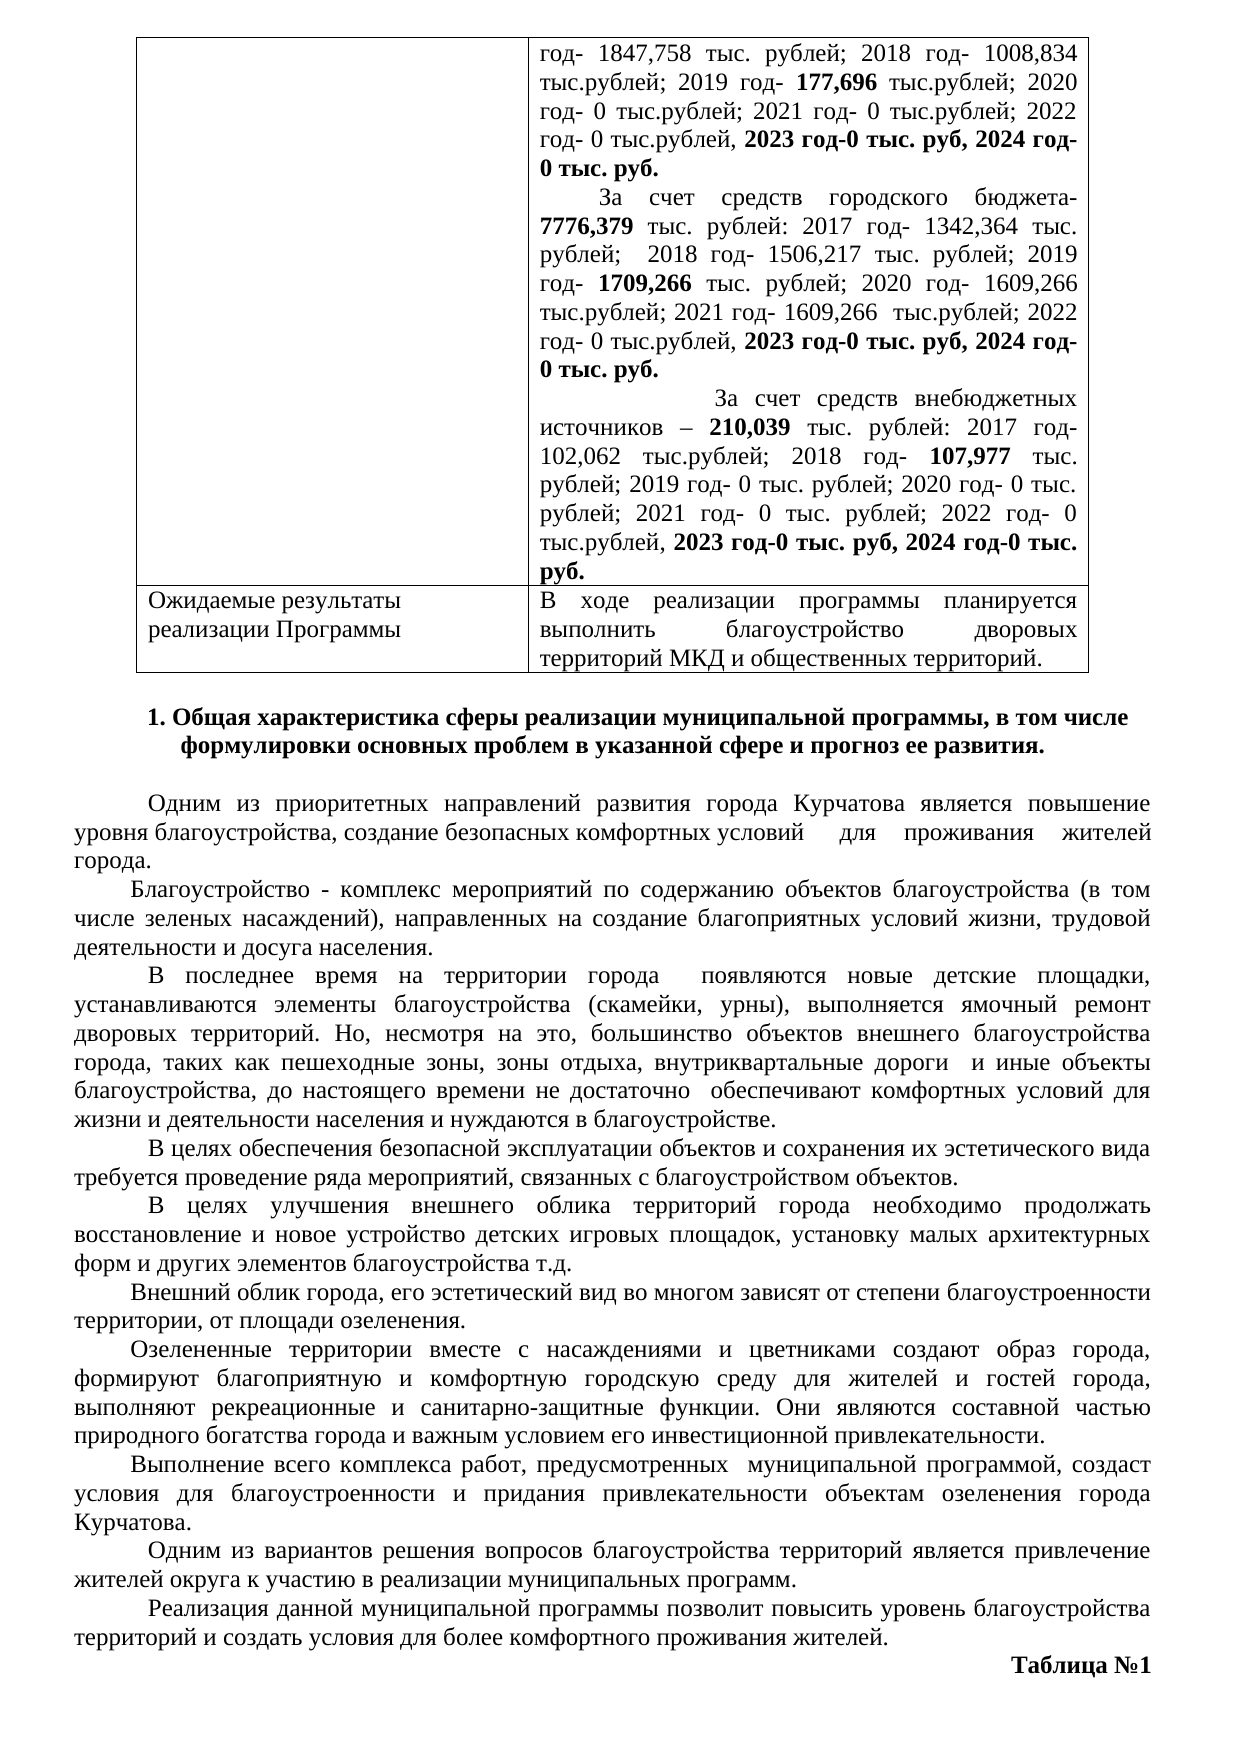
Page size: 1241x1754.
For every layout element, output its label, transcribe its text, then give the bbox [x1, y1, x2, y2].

text Одним из приоритетных направлений развития города Курчатова является повышение уровня благоустройства, создание безопасных комфортных условий для проживания жителей города. [74, 788, 1152, 874]
text Выполнение всего комплекса работ, предусмотренных муниципальной программой, создаст условия для благоустроенности и придания привлекательности объектам озеленения города Курчатова. [74, 1449, 1152, 1535]
text В последнее время на территории города появляются новые детские площадки, устанавливаются элементы благоустройства (скамейки, урны), выполняется ямочный ремонт дворовых территорий. Но, несмотря на это, большинство объектов внешнего благоустройства города, таких как пешеходные зоны, зоны отдыха, внутриквартальные дороги и иные объекты благоустройства, до настоящего времени не достаточно обеспечивают комфортных условий для жизни и деятельности населения и нуждаются в благоустройстве. [74, 960, 1152, 1133]
text Озелененные территории вместе с насаждениями и цветниками создают образ города, формируют благоприятную и комфортную городскую среду для жителей и гостей города, выполняют рекреационные и санитарно-защитные функции. Они являются составной частью природного богатства города и важным условием его инвестиционной привлекательности. [74, 1334, 1152, 1449]
text В целях улучшения внешнего облика территорий города необходимо продолжать восстановление и новое устройство детских игровых площадок, установку малых архитектурных форм и других элементов благоустройства т.д. [74, 1190, 1152, 1277]
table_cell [529, 38, 1088, 584]
text В целях обеспечения безопасной эксплуатации объектов и сохранения их эстетического вида требуется проведение ряда мероприятий, связанных с благоустройством объектов. [74, 1133, 1152, 1190]
text Благоустройство - комплекс мероприятий по содержанию объектов благоустройства (в том числе зеленых насаждений), направленных на создание благоприятных условий жизни, трудовой деятельности и досуга населения. [74, 874, 1152, 960]
text Реализация данной муниципальной программы позволит повысить уровень благоустройства территорий и создать условия для более комфортного проживания жителей. [74, 1593, 1152, 1650]
text 1. Общая характеристика сферы реализации муниципальной программы, в том числе формулировки основных проблем в указанной сфере и прогноз ее развития. [74, 702, 1152, 759]
text Одним из вариантов решения вопросов благоустройства территорий является привлечение жителей округа к участию в реализации муниципальных программ. [74, 1535, 1152, 1593]
table_cell В ходе реализации программы планируется выполнить благоустройство дворовых территорий МКД и общественных территорий. [529, 586, 1088, 672]
text Внешний облик города, его эстетический вид во многом зависят от степени благоустроенности территории, от площади озеленения. [74, 1277, 1152, 1334]
text Таблица №1 [74, 1650, 1152, 1679]
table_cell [137, 38, 528, 584]
table_cell Ожидаемые результаты реализации Программы [137, 586, 528, 672]
